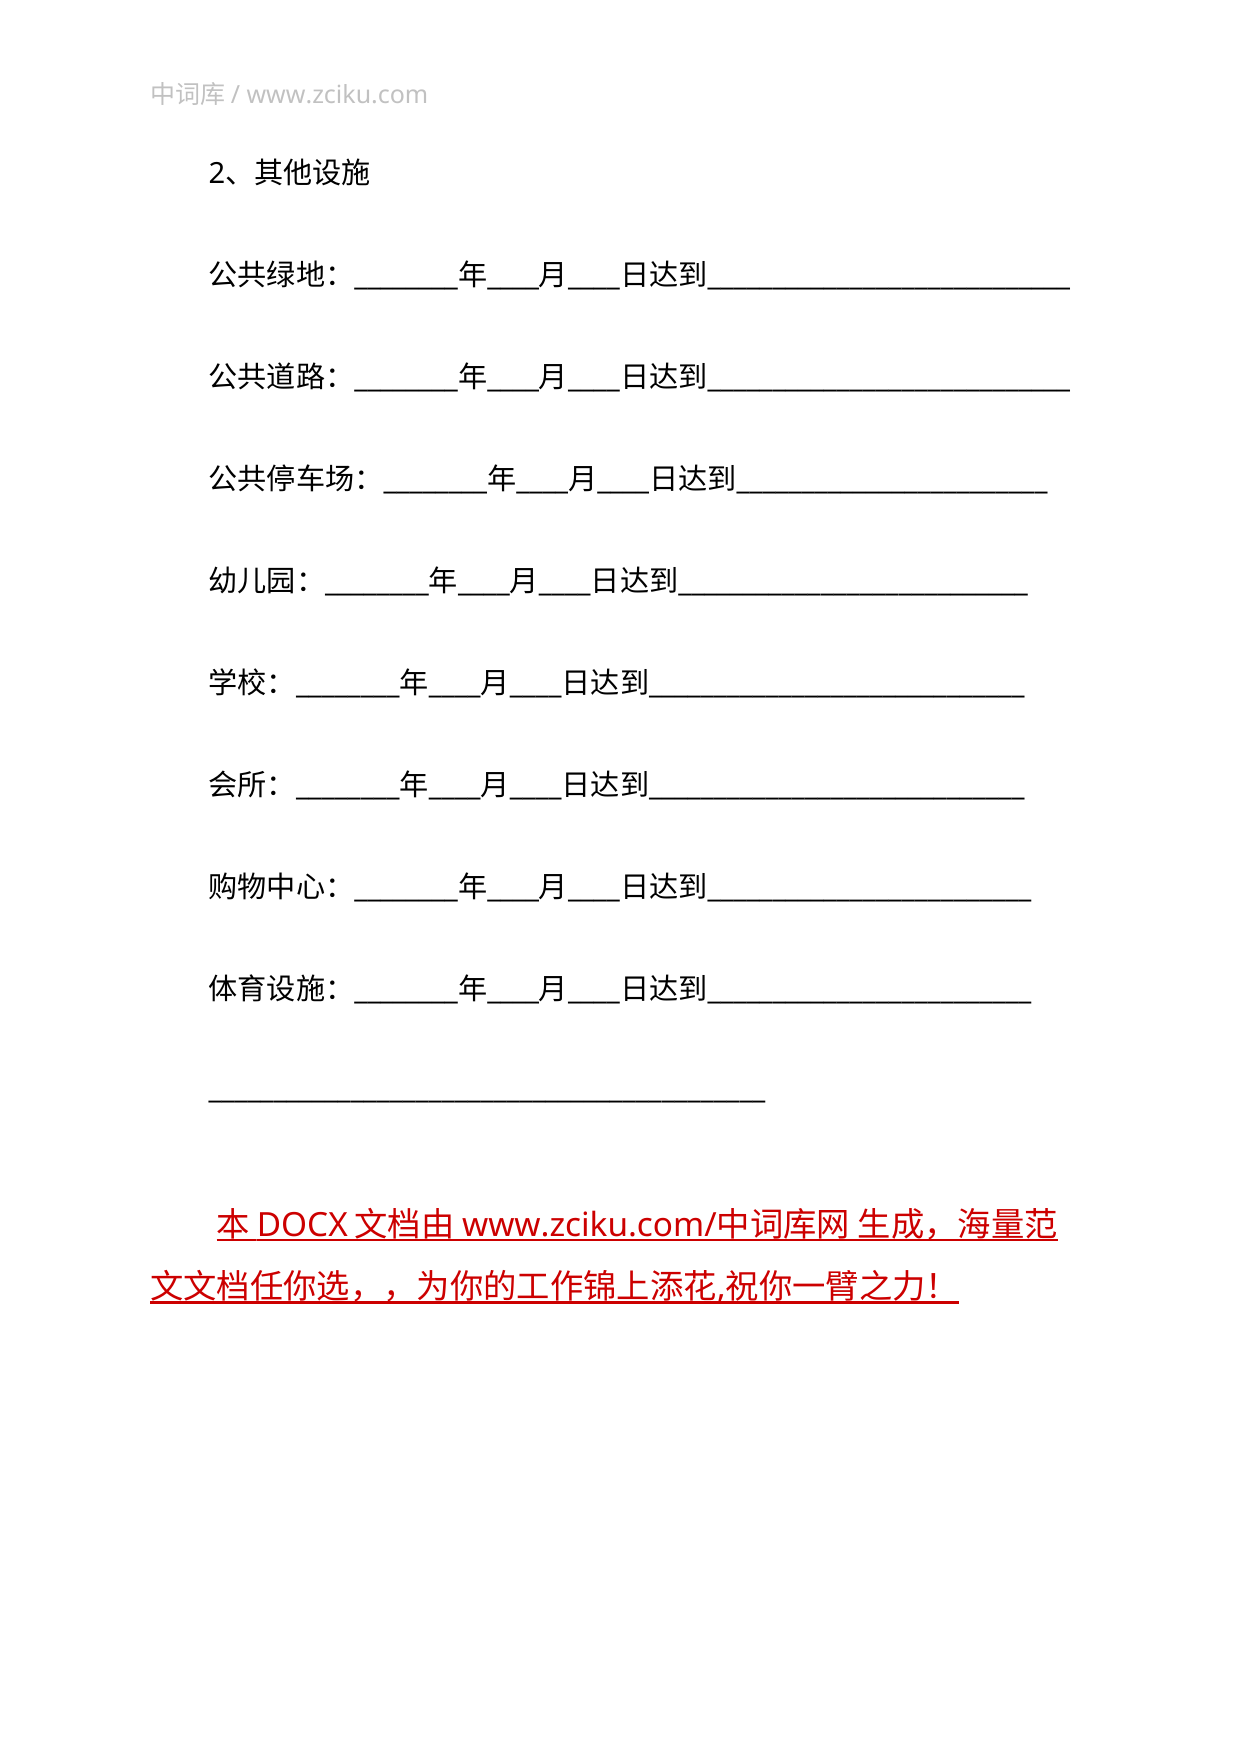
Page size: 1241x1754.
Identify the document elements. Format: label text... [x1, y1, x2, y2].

text 公共停车场：________年____月____日达到________________________ [150, 456, 1090, 498]
text 会所：________年____月____日达到_____________________________ [150, 762, 1090, 804]
text 本DOCX文档由 www.zciku.com/中词库网 生成，海量范文文档任你选，，为你的工作锦上添花,祝你一臂之力！ [150, 1197, 1090, 1309]
text 公共道路：________年____月____日达到____________________________ [150, 354, 1090, 396]
text ___________________________________________ [150, 1068, 1090, 1107]
text 公共绿地：________年____月____日达到____________________________ [150, 252, 1090, 294]
text 幼儿园：________年____月____日达到___________________________ [150, 558, 1090, 600]
text 学校：________年____月____日达到_____________________________ [150, 660, 1090, 702]
text 购物中心：________年____月____日达到_________________________ [150, 864, 1090, 906]
text 2、其他设施 [150, 150, 1090, 192]
text 体育设施：________年____月____日达到_________________________ [150, 966, 1090, 1008]
